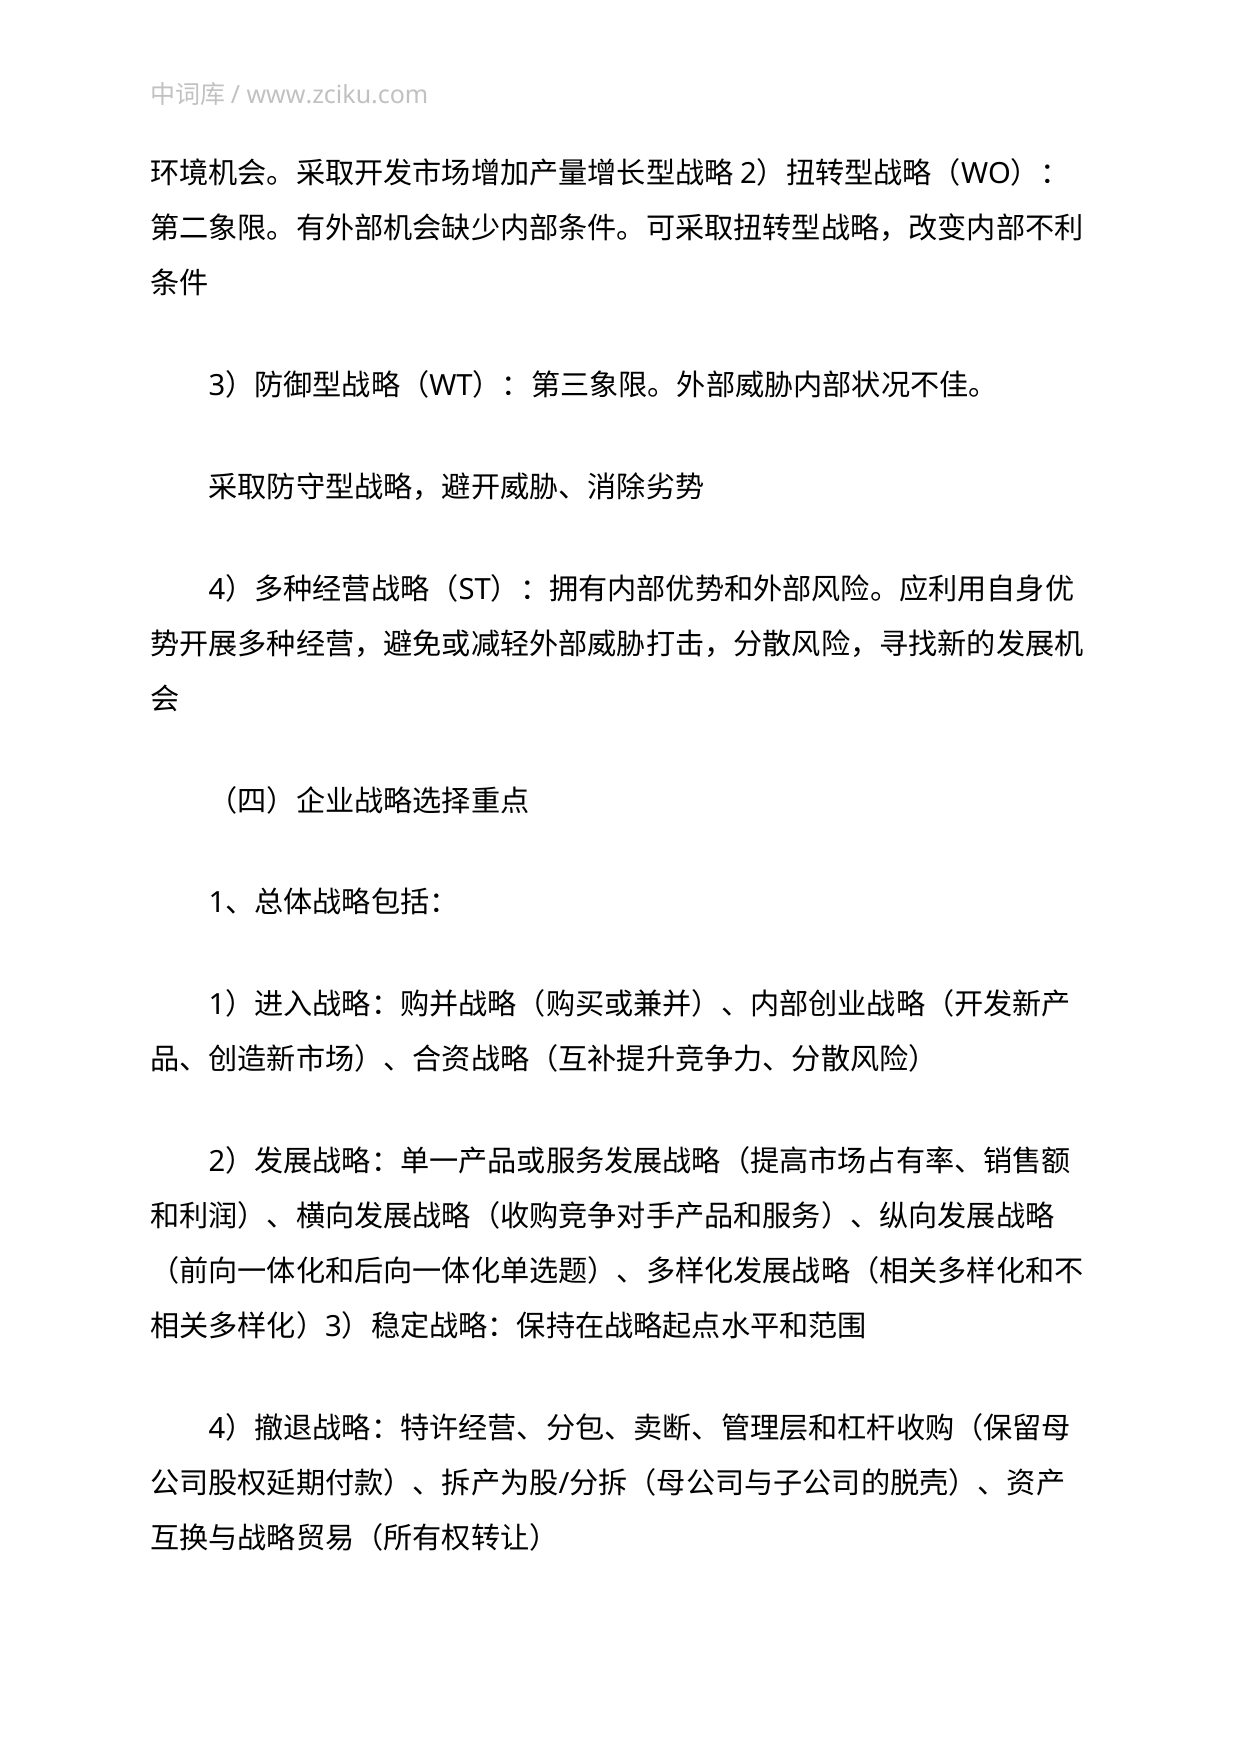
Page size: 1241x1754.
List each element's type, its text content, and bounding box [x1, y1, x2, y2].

text 4）撤退战略：特许经营、分包、卖断、管理层和杠杆收购（保留母公司股权延期付款）、拆产为股/分拆（母公司与子公司的脱壳）、资产互换与战略贸易（所有权转让） [150, 1404, 1090, 1557]
text （四）企业战略选择重点 [150, 777, 1090, 819]
text 2）发展战略：单一产品或服务发展战略（提高市场占有率、销售额和利润）、横向发展战略（收购竞争对手产品和服务）、纵向发展战略（前向一体化和后向一体化单选题）、多样化发展战略（相关多样化和不相关多样化）3）稳定战略：保持在战略起点水平和范围 [150, 1138, 1090, 1345]
text 1、总体战略包括： [150, 879, 1090, 921]
text 采取防守型战略，避开威胁、消除劣势 [150, 464, 1090, 506]
text 4）多种经营战略（ST）：拥有内部优势和外部风险。应利用自身优势开展多种经营，避免或减轻外部威胁打击，分散风险，寻找新的发展机会 [150, 565, 1090, 718]
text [150, 150, 1090, 302]
text 1）进入战略：购并战略（购买或兼并）、内部创业战略（开发新产品、创造新市场）、合资战略（互补提升竞争力、分散风险） [150, 981, 1090, 1078]
text 3）防御型战略（WT）：第三象限。外部威胁内部状况不佳。 [150, 362, 1090, 404]
